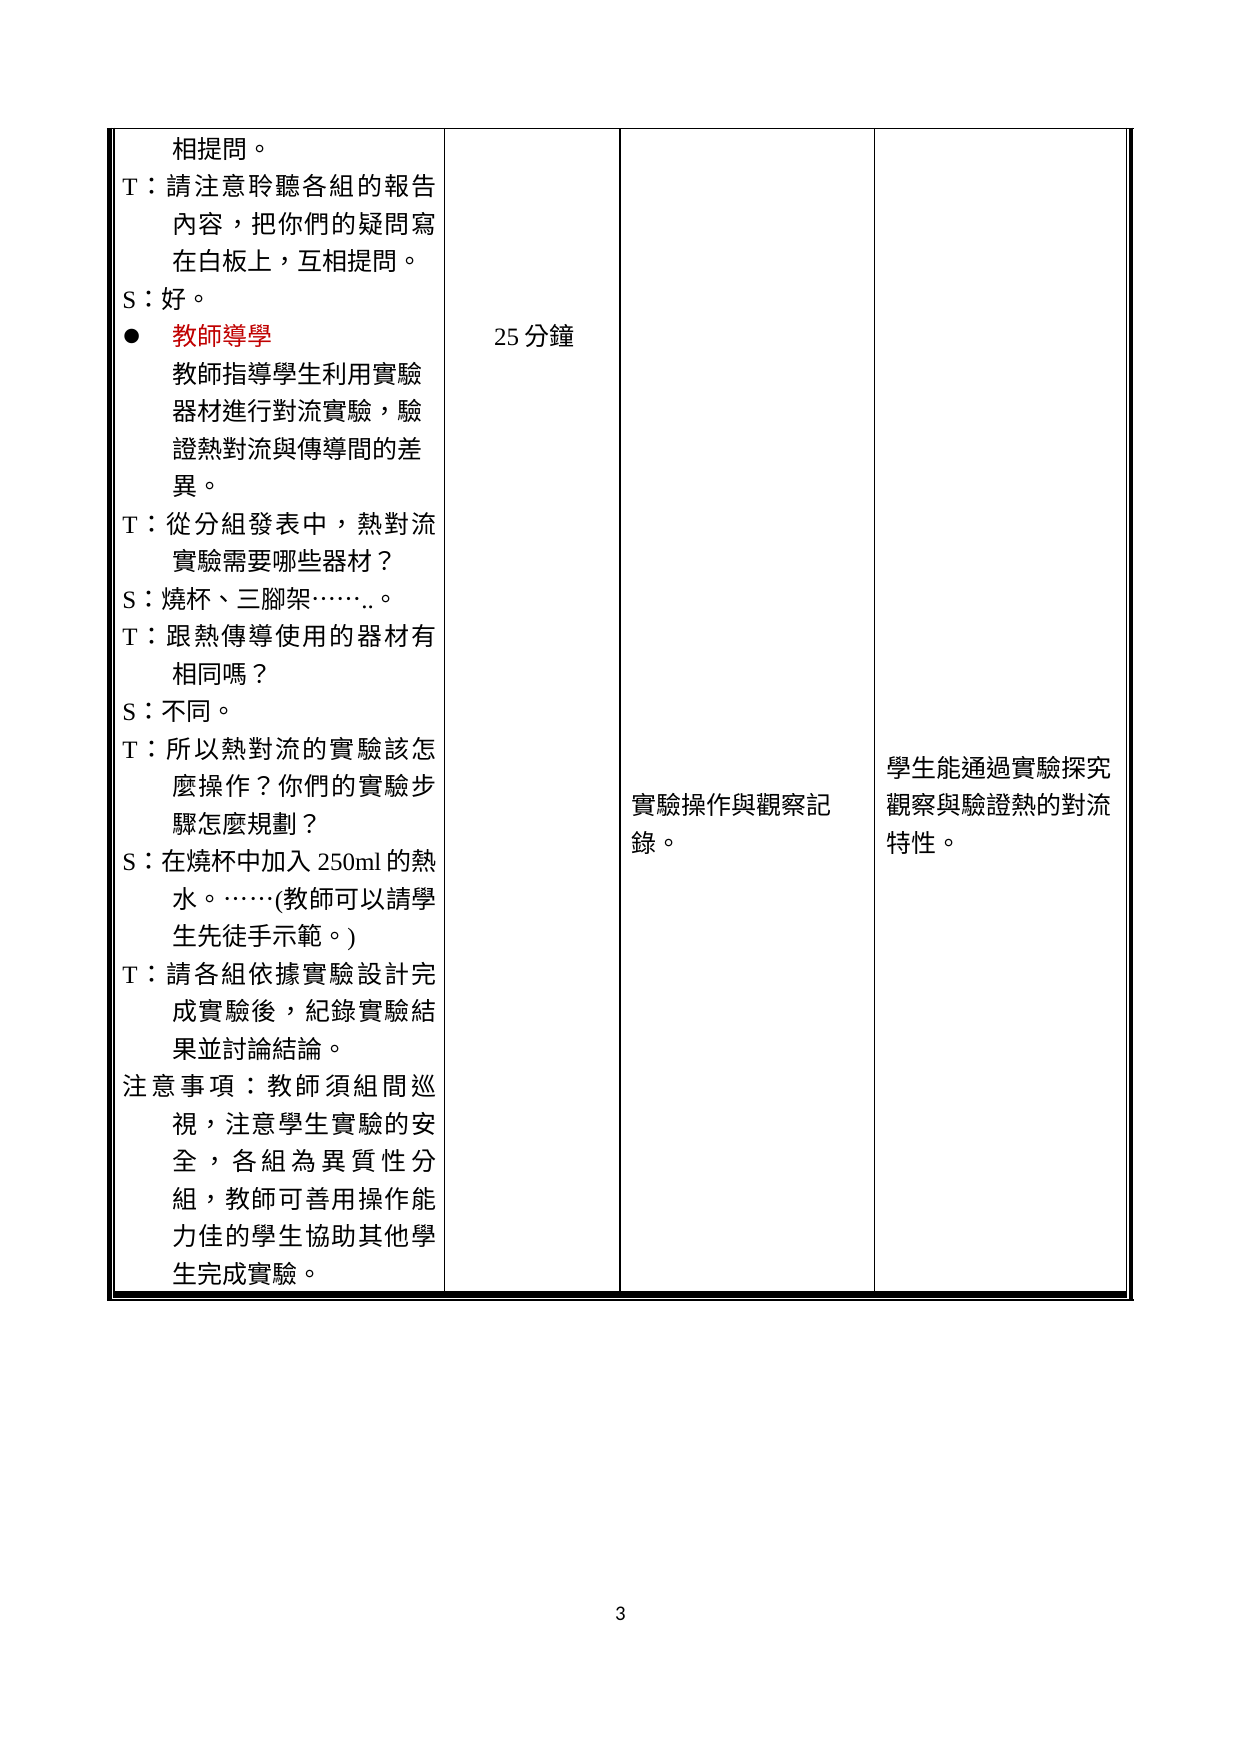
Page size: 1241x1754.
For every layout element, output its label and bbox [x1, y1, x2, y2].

table_cell [875, 129, 1126, 1291]
table_cell [115, 129, 444, 1291]
table_cell [621, 129, 874, 1291]
table_cell [445, 129, 619, 1291]
